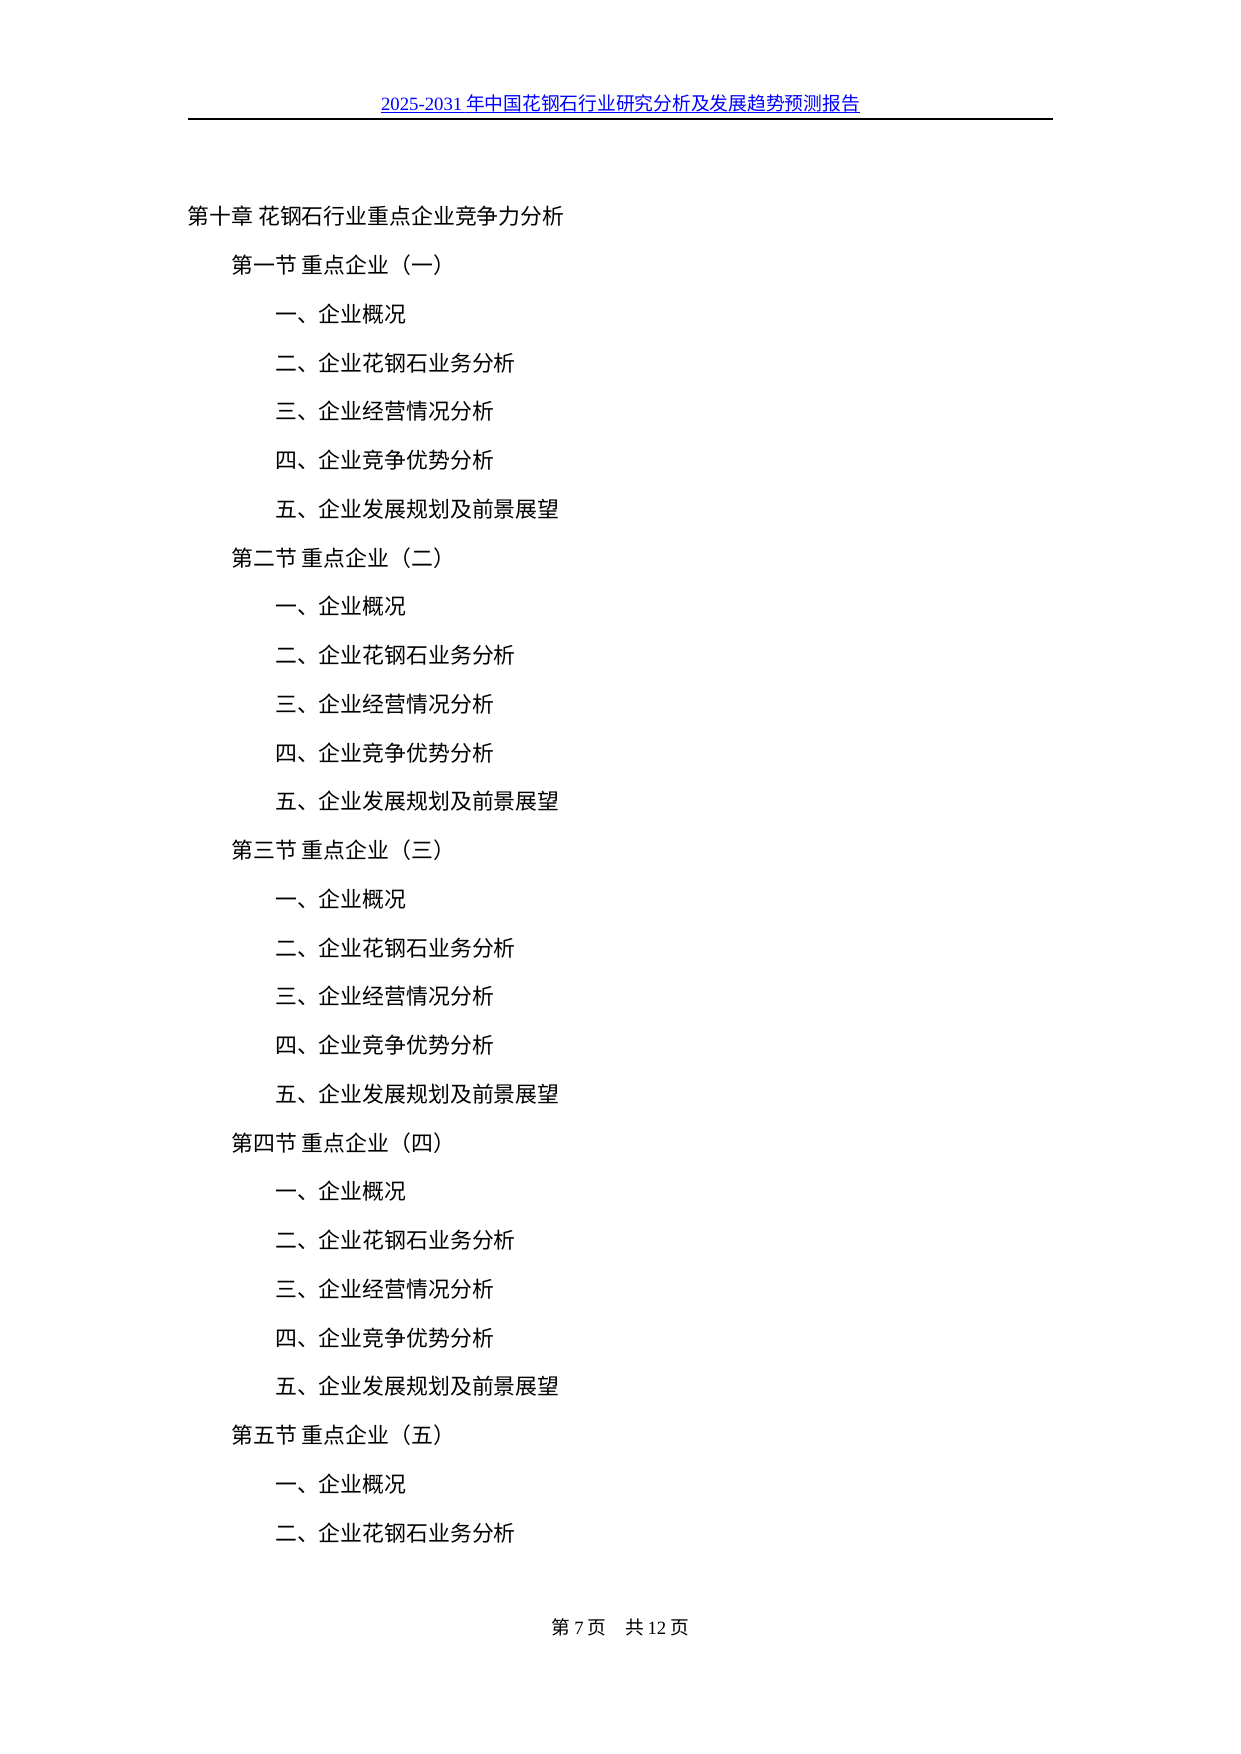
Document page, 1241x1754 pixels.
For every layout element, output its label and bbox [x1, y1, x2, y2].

text [187, 150, 1053, 1548]
